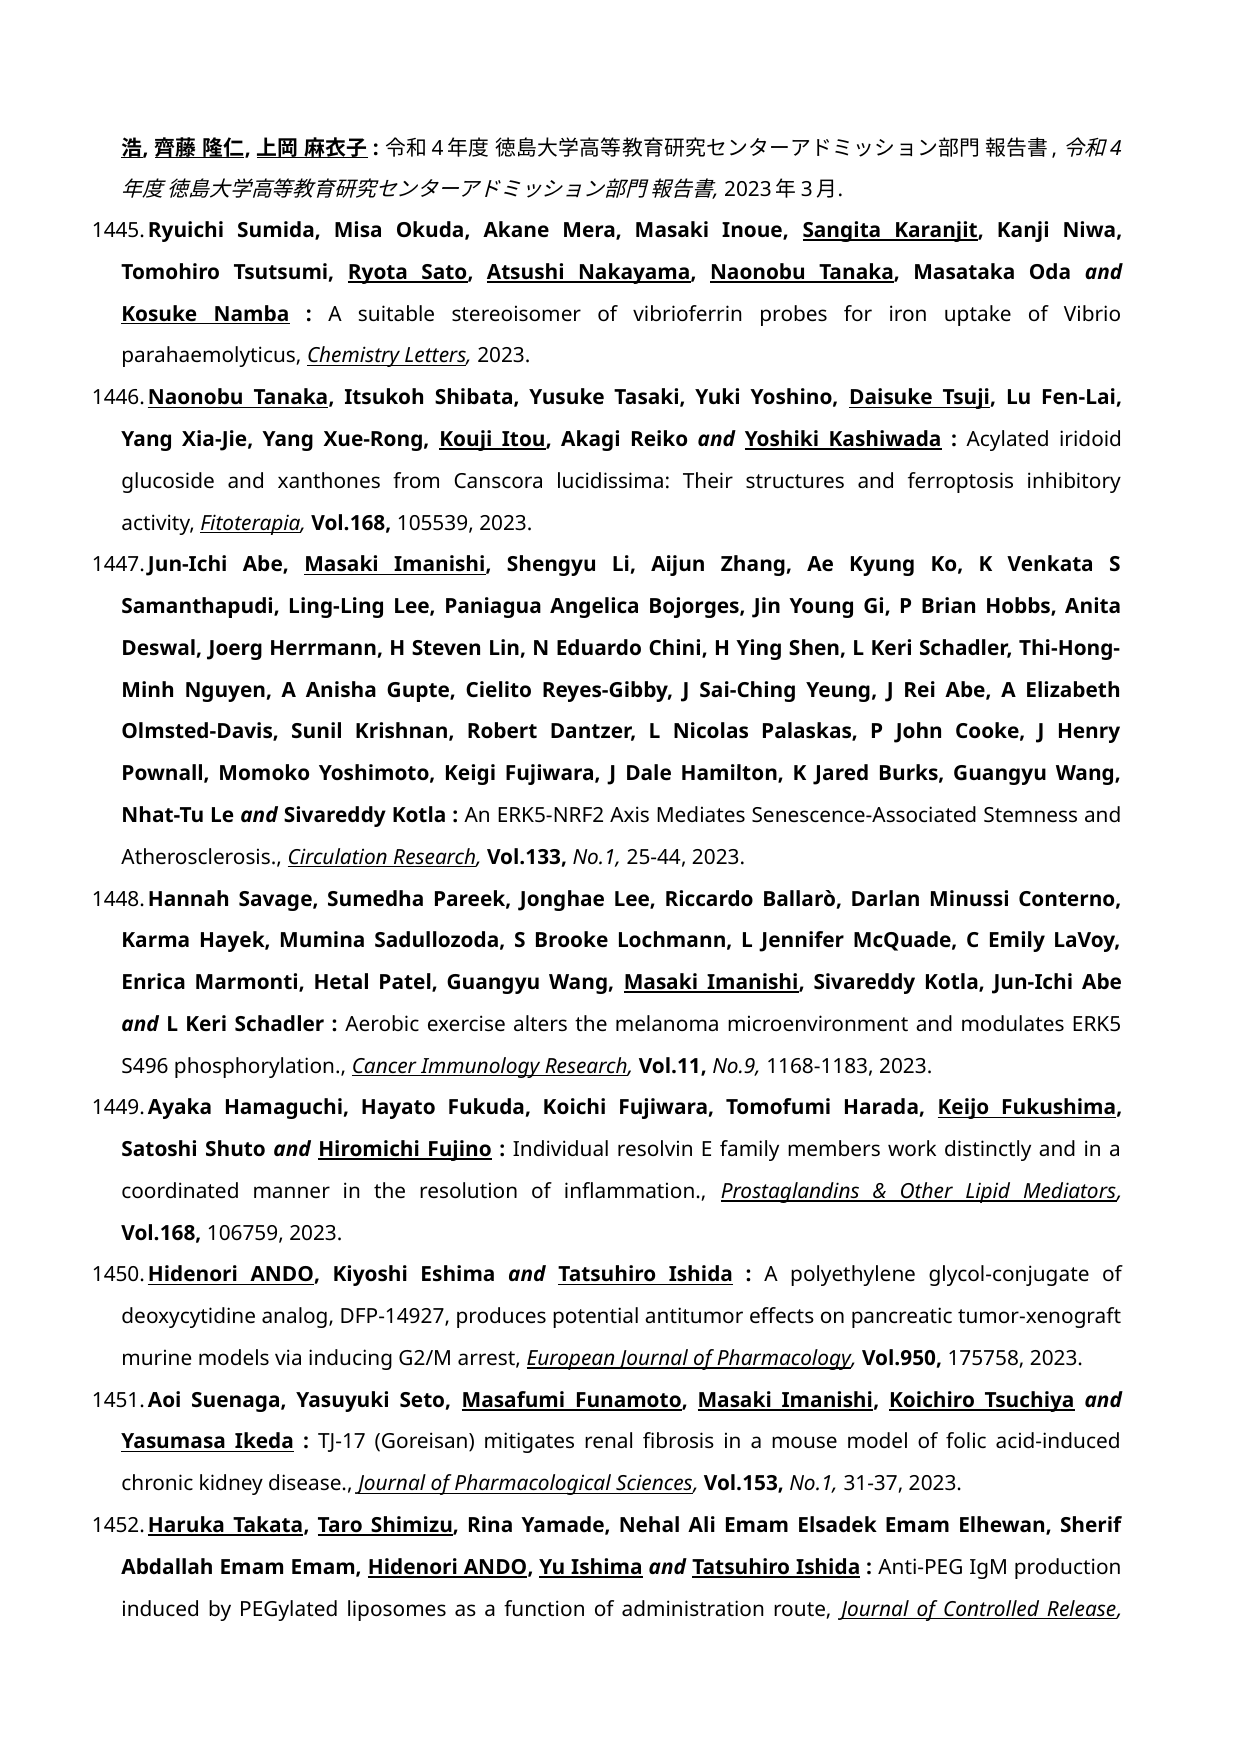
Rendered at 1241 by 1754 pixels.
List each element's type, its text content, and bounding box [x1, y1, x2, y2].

list Hidenori ANDO, Kiyoshi Eshima and Tatsuhiro Ishida : A polyethylene glycol-conjugate of deoxycytidine analog, DFP-14927, produces potential antitumor effects on pancreatic tumor-xenograft murine models via inducing G2/M arrest, European Journal of Pharmacology, Vol.950, 175758, 2023. [92, 1253, 1122, 1378]
list Naonobu Tanaka, Itsukoh Shibata, Yusuke Tasaki, Yuki Yoshino, Daisuke Tsuji, Lu Fen-Lai, Yang Xia-Jie, Yang Xue-Rong, Kouji Itou, Akagi Reiko and Yoshiki Kashiwada : Acylated iridoid glucoside and xanthones from Canscora lucidissima: Their structures and ferroptosis inhibitory activity, Fitoterapia, Vol.168, 105539, 2023. [92, 376, 1122, 543]
list Ryuichi Sumida, Misa Okuda, Akane Mera, Masaki Inoue, Sangita Karanjit, Kanji Niwa, Tomohiro Tsutsumi, Ryota Sato, Atsushi Nakayama, Naonobu Tanaka, Masataka Oda and Kosuke Namba : A suitable stereoisomer of vibrioferrin probes for iron uptake of Vibrio parahaemolyticus, Chemistry Letters, 2023. [92, 209, 1122, 376]
list Aoi Suenaga, Yasuyuki Seto, Masafumi Funamoto, Masaki Imanishi, Koichiro Tsuchiya and Yasumasa Ikeda : TJ-17 (Goreisan) mitigates renal fibrosis in a mouse model of folic acid-induced chronic kidney disease., Journal of Pharmacological Sciences, Vol.153, No.1, 31-37, 2023. [92, 1378, 1122, 1503]
list Jun-Ichi Abe, Masaki Imanishi, Shengyu Li, Aijun Zhang, Ae Kyung Ko, K Venkata S Samanthapudi, Ling-Ling Lee, Paniagua Angelica Bojorges, Jin Young Gi, P Brian Hobbs, Anita Deswal, Joerg Herrmann, H Steven Lin, N Eduardo Chini, H Ying Shen, L Keri Schadler, Thi-Hong-Minh Nguyen, A Anisha Gupte, Cielito Reyes-Gibby, J Sai-Ching Yeung, J Rei Abe, A Elizabeth Olmsted-Davis, Sunil Krishnan, Robert Dantzer, L Nicolas Palaskas, P John Cooke, J Henry Pownall, Momoko Yoshimoto, Keigi Fujiwara, J Dale Hamilton, K Jared Burks, Guangyu Wang, Nhat-Tu Le and Sivareddy Kotla : An ERK5-NRF2 Axis Mediates Senescence-Associated Stemness and Atherosclerosis., Circulation Research, Vol.133, No.1, 25-44, 2023. [92, 543, 1122, 877]
list Hannah Savage, Sumedha Pareek, Jonghae Lee, Riccardo Ballarò, Darlan Minussi Conterno, Karma Hayek, Mumina Sadullozoda, S Brooke Lochmann, L Jennifer McQuade, C Emily LaVoy, Enrica Marmonti, Hetal Patel, Guangyu Wang, Masaki Imanishi, Sivareddy Kotla, Jun-Ichi Abe and L Keri Schadler : Aerobic exercise alters the melanoma microenvironment and modulates ERK5 S496 phosphorylation., Cancer Immunology Research, Vol.11, No.9, 1168-1183, 2023. [92, 877, 1122, 1086]
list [92, 125, 1122, 209]
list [92, 1503, 1122, 1629]
list Ayaka Hamaguchi, Hayato Fukuda, Koichi Fujiwara, Tomofumi Harada, Keijo Fukushima, Satoshi Shuto and Hiromichi Fujino : Individual resolvin E family members work distinctly and in a coordinated manner in the resolution of inflammation., Prostaglandins & Other Lipid Mediators, Vol.168, 106759, 2023. [92, 1086, 1122, 1253]
